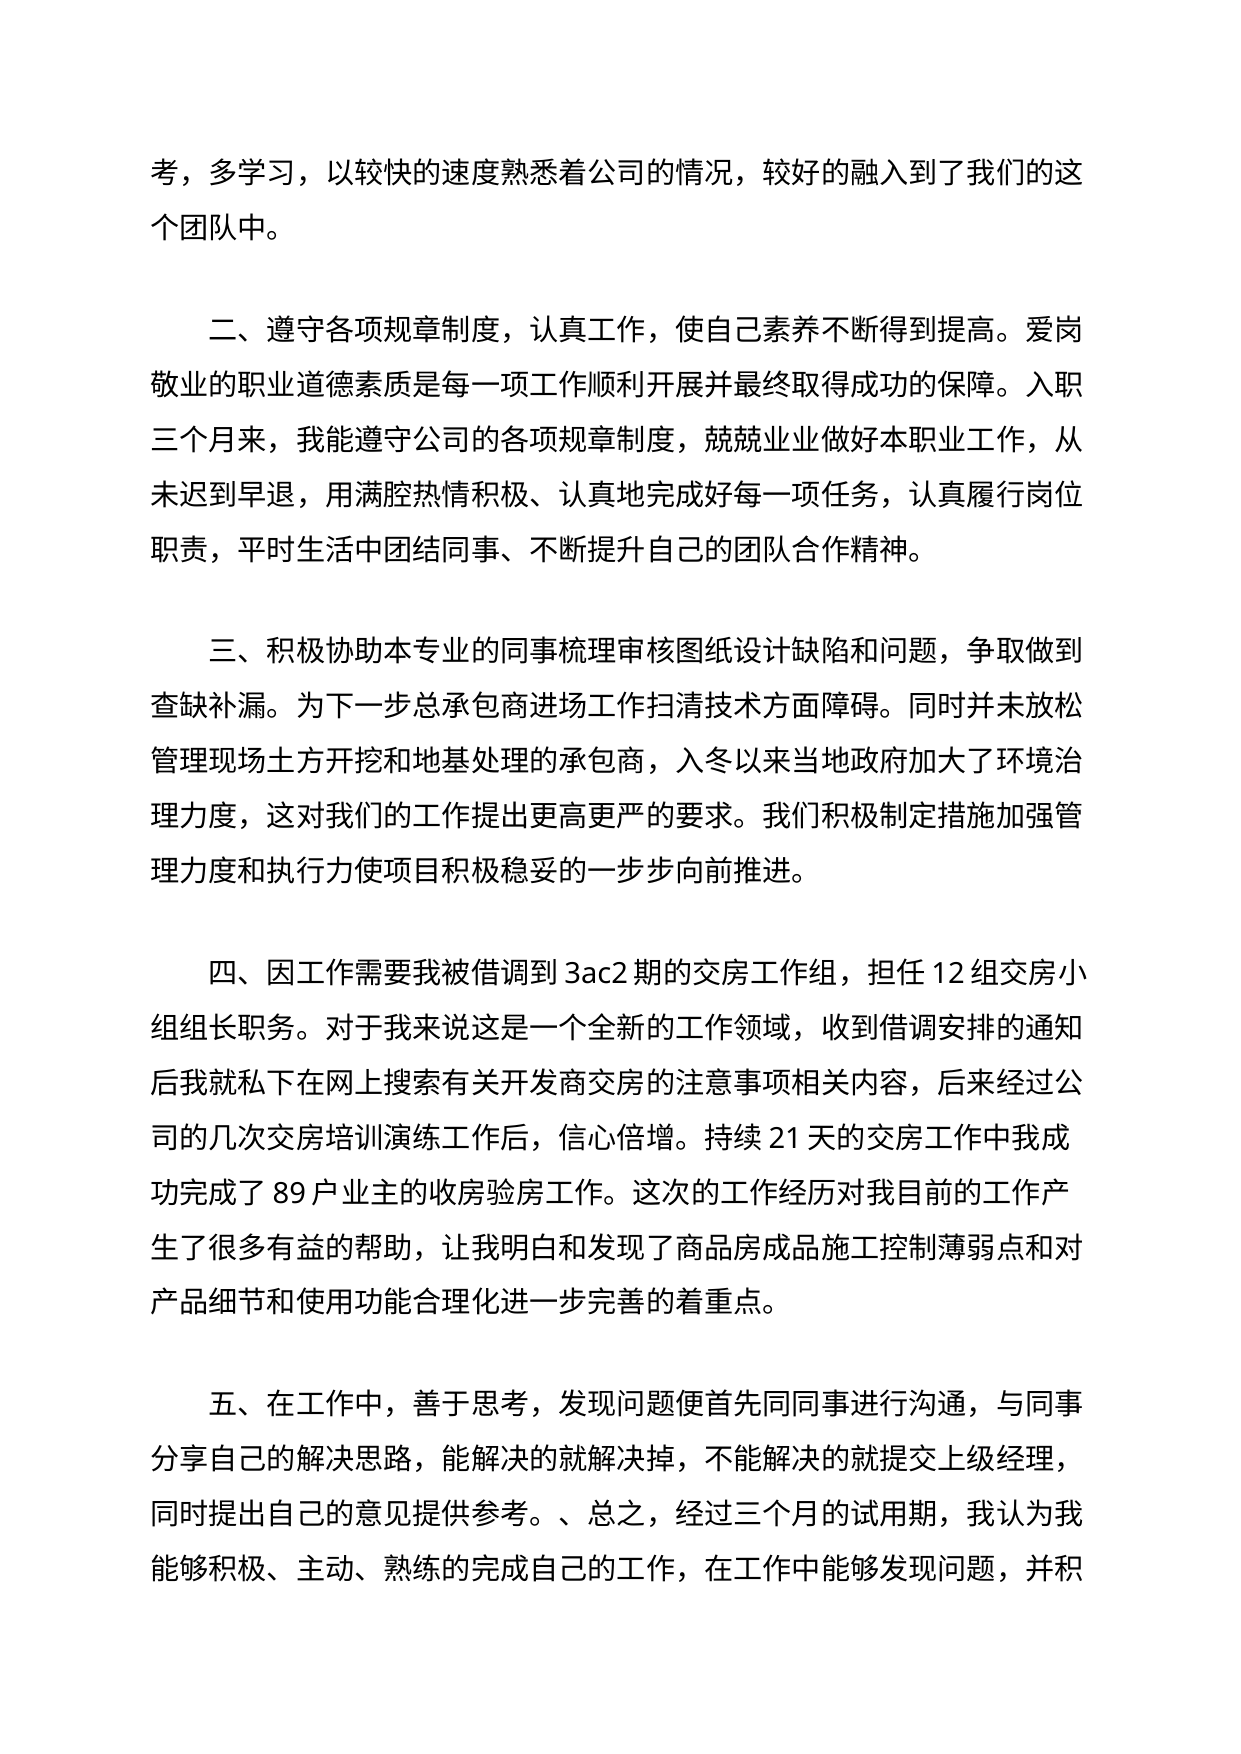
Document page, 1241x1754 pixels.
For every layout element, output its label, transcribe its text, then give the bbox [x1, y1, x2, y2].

text 三、积极协助本专业的同事梳理审核图纸设计缺陷和问题，争取做到查缺补漏。为下一步总承包商进场工作扫清技术方面障碍。同时并未放松管理现场土方开挖和地基处理的承包商，入冬以来当地政府加大了环境治理力度，这对我们的工作提出更高更严的要求。我们积极制定措施加强管理力度和执行力使项目积极稳妥的一步步向前推进。 [150, 628, 1090, 890]
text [150, 1381, 1090, 1588]
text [150, 150, 1090, 247]
text 四、因工作需要我被借调到3ac2期的交房工作组，担任12组交房小组组长职务。对于我来说这是一个全新的工作领域，收到借调安排的通知后我就私下在网上搜索有关开发商交房的注意事项相关内容，后来经过公司的几次交房培训演练工作后，信心倍增。持续21天的交房工作中我成功完成了89户业主的收房验房工作。这次的工作经历对我目前的工作产生了很多有益的帮助，让我明白和发现了商品房成品施工控制薄弱点和对产品细节和使用功能合理化进一步完善的着重点。 [150, 949, 1090, 1321]
text 二、遵守各项规章制度，认真工作，使自己素养不断得到提高。爱岗敬业的职业道德素质是每一项工作顺利开展并最终取得成功的保障。入职三个月来，我能遵守公司的各项规章制度，兢兢业业做好本职业工作，从未迟到早退，用满腔热情积极、认真地完成好每一项任务，认真履行岗位职责，平时生活中团结同事、不断提升自己的团队合作精神。 [150, 307, 1090, 568]
